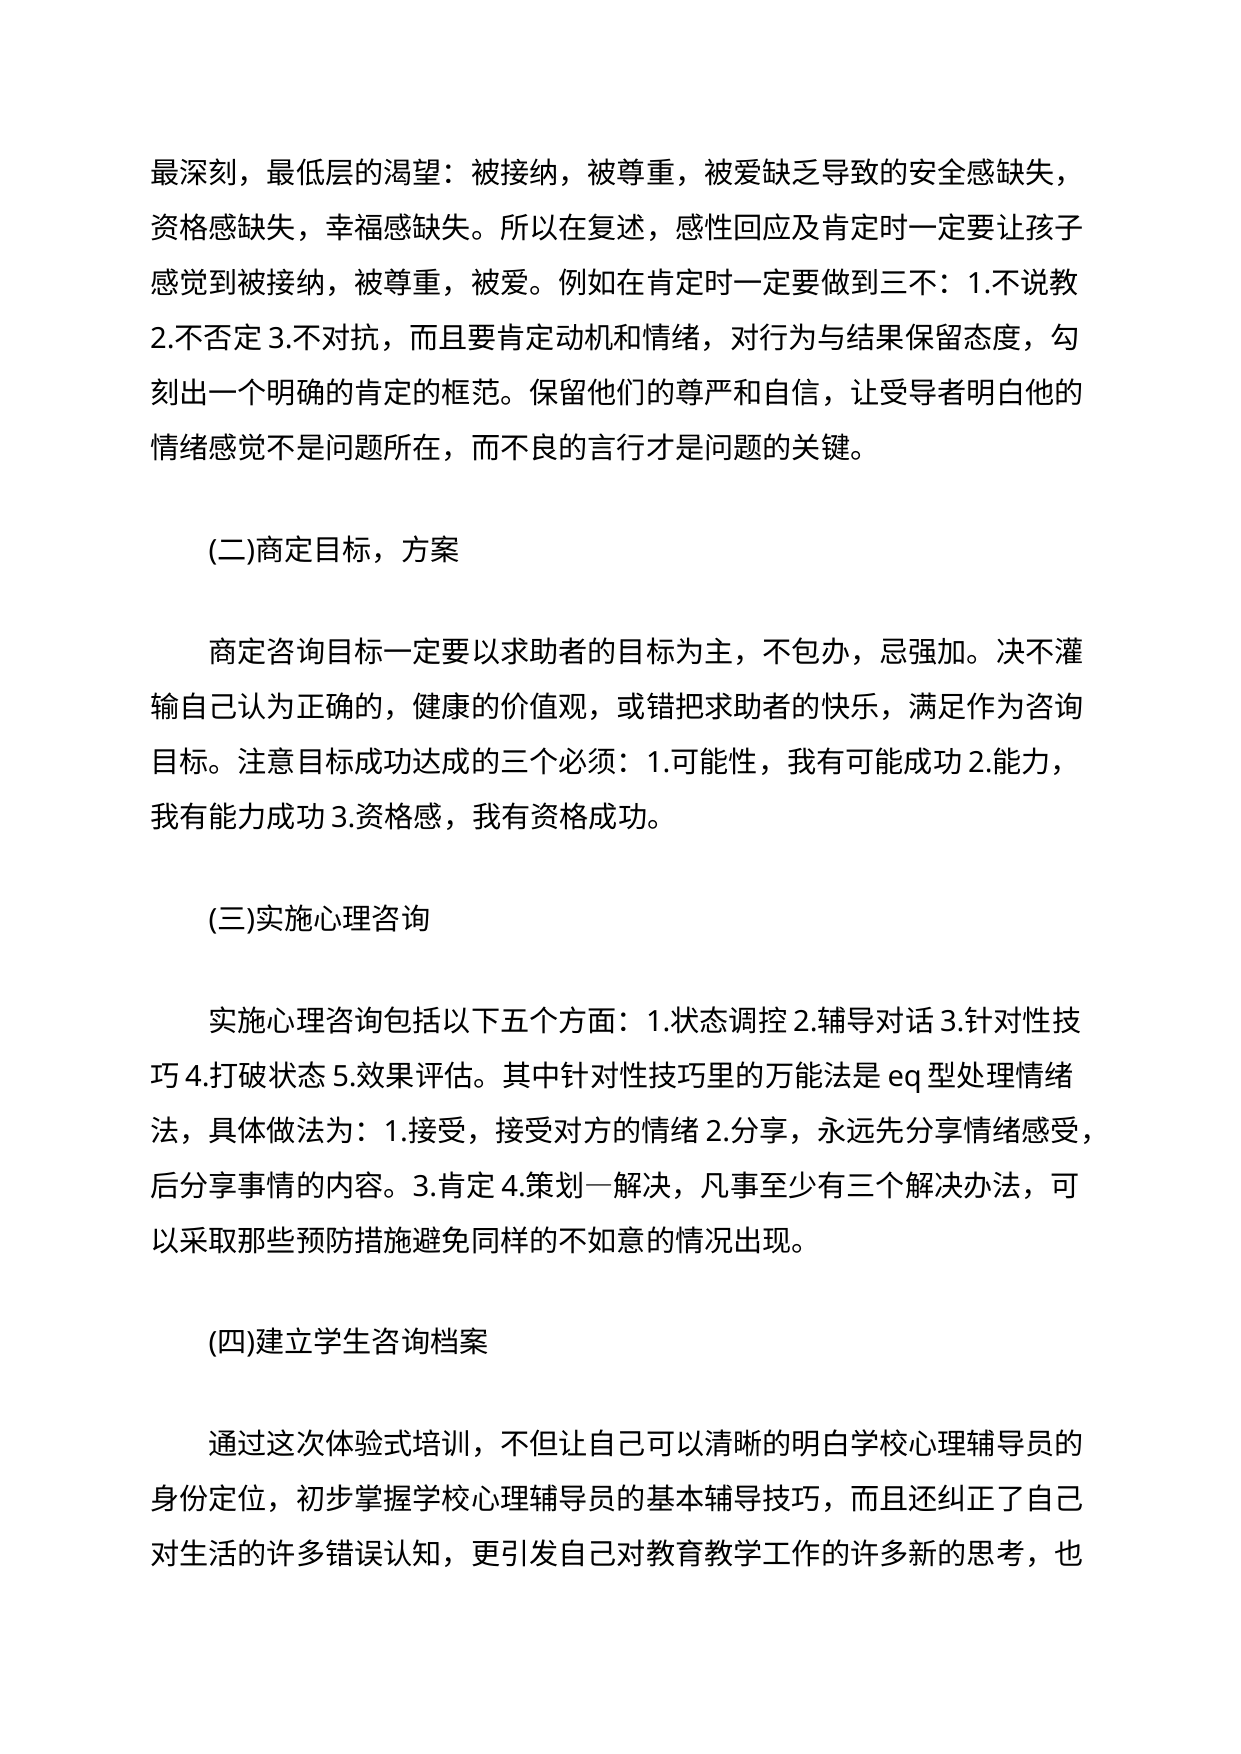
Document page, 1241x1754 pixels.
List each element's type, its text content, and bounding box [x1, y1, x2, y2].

text 实施心理咨询包括以下五个方面：1.状态调控2.辅导对话3.针对性技巧4.打破状态5.效果评估。其中针对性技巧里的万能法是eq型处理情绪法，具体做法为：1.接受，接受对方的情绪2.分享，永远先分享情绪感受，后分享事情的内容。3.肯定4.策划—解决，凡事至少有三个解决办法，可以采取那些预防措施避免同样的不如意的情况出现。 [150, 997, 1090, 1259]
text (二)商定目标，方案 [150, 526, 1090, 569]
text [150, 1421, 1090, 1573]
text (三)实施心理咨询 [150, 895, 1090, 938]
text 商定咨询目标一定要以求助者的目标为主，不包办，忌强加。决不灌输自己认为正确的，健康的价值观，或错把求助者的快乐，满足作为咨询目标。注意目标成功达成的三个必须：1.可能性，我有可能成功2.能力，我有能力成功3.资格感，我有资格成功。 [150, 628, 1090, 836]
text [150, 150, 1090, 467]
text (四)建立学生咨询档案 [150, 1319, 1090, 1361]
